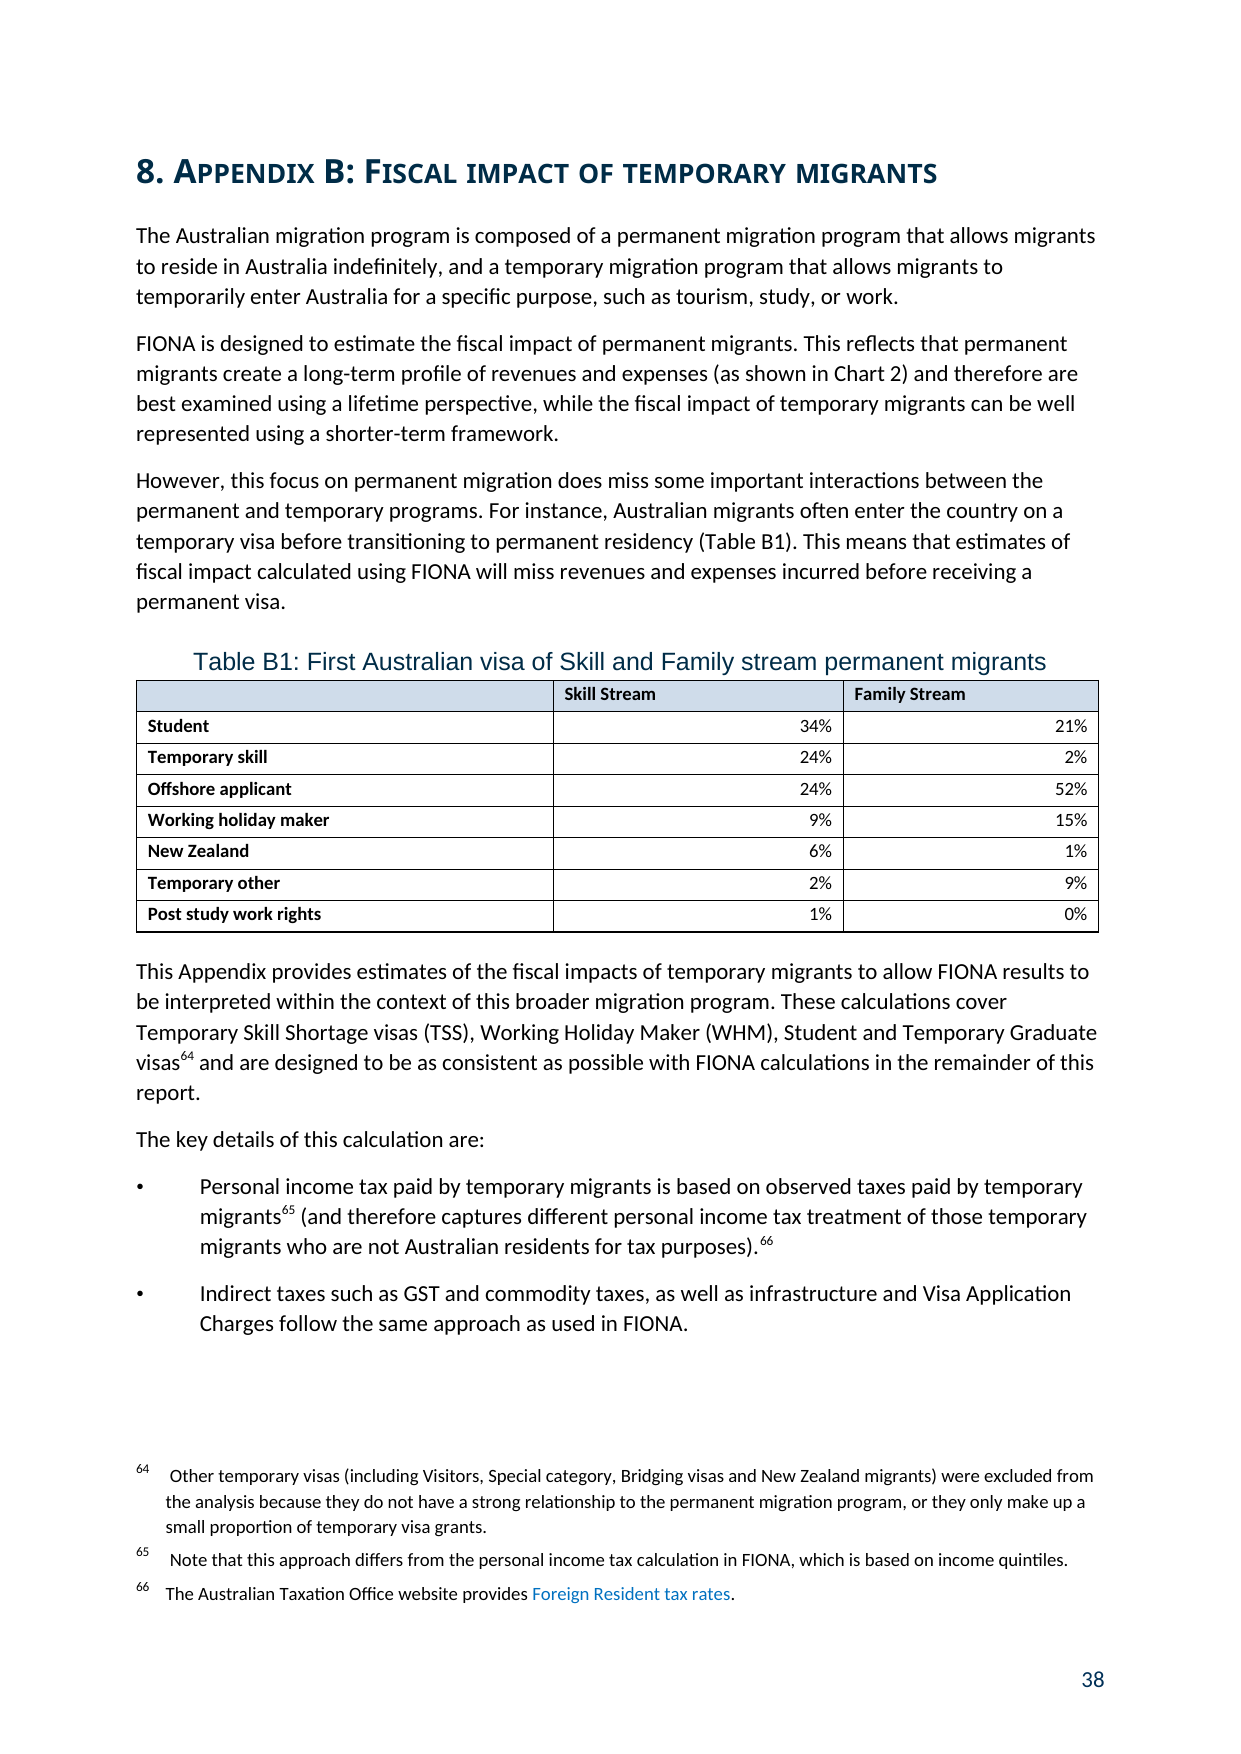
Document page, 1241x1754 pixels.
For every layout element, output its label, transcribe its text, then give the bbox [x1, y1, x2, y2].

table_cell 24% [554, 775, 843, 806]
table_cell 24% [554, 744, 843, 774]
table_cell 9% [554, 807, 843, 837]
table_cell 0% [844, 901, 1098, 931]
table_cell 9% [844, 870, 1098, 900]
table_cell 1% [554, 901, 843, 931]
table_cell 1% [844, 838, 1098, 868]
subtitle Appendix B: Fiscal impact of temporary migrants [136, 148, 1104, 193]
text The key details of this calculation are: [136, 1125, 1104, 1153]
text This Appendix provides estimates of the fiscal impacts of temporary migrants to allow FIONA results to be interpreted within the context of this broader migration program. These calculations cover Temporary Skill Shortage visas (TSS), Working Holiday Maker (WHM), Student and Temporary Graduate visas and are designed to be as consistent as possible with FIONA calculations in the remainder of this report. [136, 957, 1104, 1106]
text FIONA is designed to estimate the fiscal impact of permanent migrants. This reflects that permanent migrants create a long-term profile of revenues and expenses (as shown in Chart 2) and therefore are best examined using a lifetime perspective, while the fiscal impact of temporary migrants can be well represented using a shorter-term framework. [136, 329, 1104, 448]
table_cell 52% [844, 775, 1098, 806]
table_cell Temporary other [137, 870, 553, 900]
table_header [137, 681, 553, 711]
table_cell Offshore applicant [137, 775, 553, 806]
subtitle Table B1: First Australian visa of Skill and Family stream permanent migrants [136, 647, 1104, 675]
table_header Skill Stream [554, 681, 843, 711]
table_cell 21% [844, 712, 1098, 743]
table_cell 34% [554, 712, 843, 743]
table_cell 2% [554, 870, 843, 900]
table_cell New Zealand [137, 838, 553, 868]
table_cell Post study work rights [137, 901, 553, 931]
text However, this focus on permanent migration does miss some important interactions between the permanent and temporary programs. For instance, Australian migrants often enter the country on a temporary visa before transitioning to permanent residency (Table B1). This means that estimates of fiscal impact calculated using FIONA will miss revenues and expenses incurred before receiving a permanent visa. [136, 466, 1104, 615]
table_cell 6% [554, 838, 843, 868]
text Indirect taxes such as GST and commodity taxes, as well as infrastructure and Visa Application Charges follow the same approach as used in FIONA. [136, 1279, 1104, 1337]
text Personal income tax paid by temporary migrants is based on observed taxes paid by temporary migrants (and therefore captures different personal income tax treatment of those temporary migrants who are not Australian residents for tax purposes). [136, 1172, 1104, 1260]
table_cell 15% [844, 807, 1098, 837]
table_header Family Stream [844, 681, 1098, 711]
table_cell Temporary skill [137, 744, 553, 774]
table_cell Working holiday maker [137, 807, 553, 837]
text The Australian migration program is composed of a permanent migration program that allows migrants to reside in Australia indefinitely, and a temporary migration program that allows migrants to temporarily enter Australia for a specific purpose, such as tourism, study, or work. [136, 222, 1104, 310]
table_cell Student [137, 712, 553, 743]
table_cell 2% [844, 744, 1098, 774]
